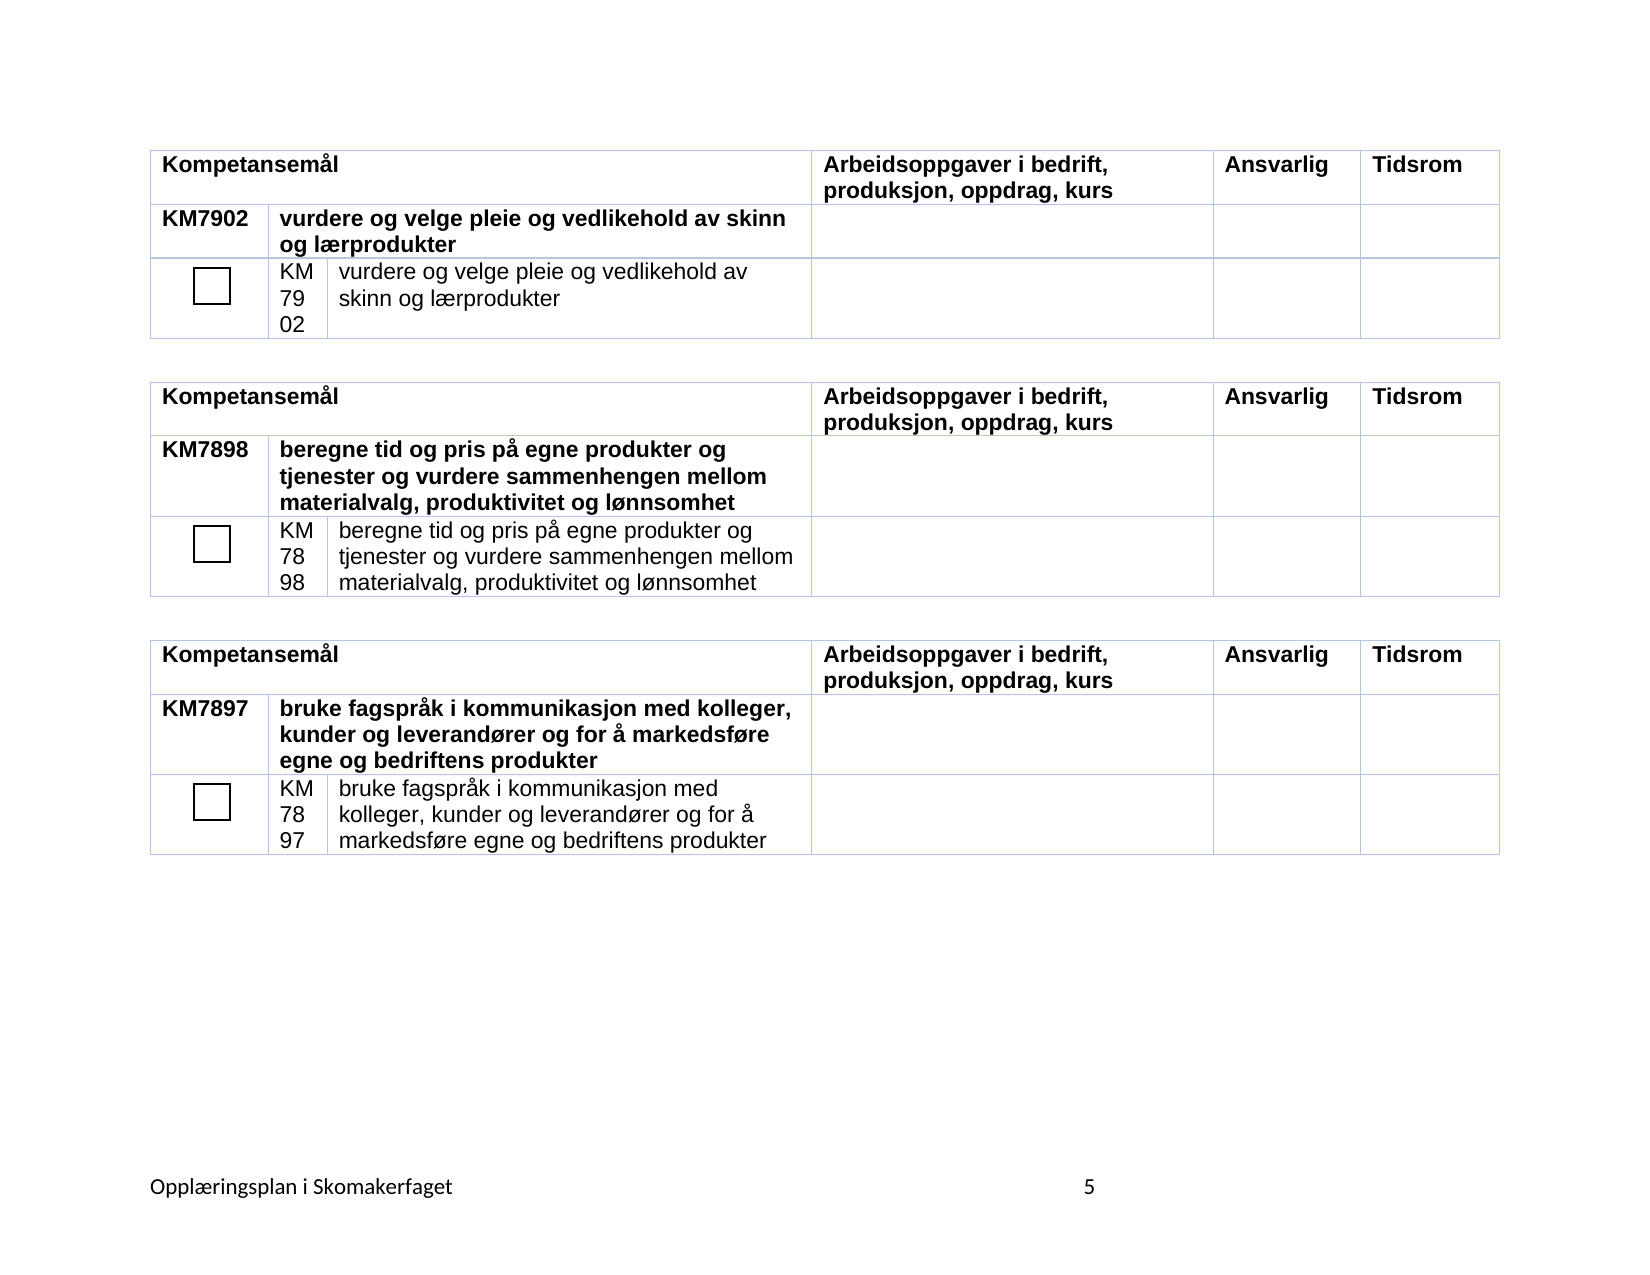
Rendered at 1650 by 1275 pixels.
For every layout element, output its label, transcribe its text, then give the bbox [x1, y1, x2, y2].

table_header Tidsrom [1361, 641, 1499, 693]
table_cell [1214, 436, 1360, 516]
table_cell [1214, 775, 1360, 854]
table_cell [1361, 775, 1499, 854]
table_cell KM7898 [269, 517, 327, 596]
table_cell [1214, 695, 1360, 773]
table_cell [812, 695, 1213, 773]
table_header Ansvarlig [1214, 151, 1360, 204]
table_cell [151, 259, 268, 338]
table_cell [812, 436, 1213, 516]
table_cell [1361, 259, 1499, 338]
table_header Arbeidsoppgaver i bedrift, produksjon, oppdrag, kurs [812, 641, 1213, 693]
table_cell [151, 775, 268, 854]
table_cell bruke fagspråk i kommunikasjon med kolleger, kunder og leverandører og for å markedsføre egne og bedriftens produkter [328, 775, 811, 854]
table_header Arbeidsoppgaver i bedrift, produksjon, oppdrag, kurs [812, 383, 1213, 435]
table_cell [1361, 517, 1499, 596]
table_header Ansvarlig [1214, 383, 1360, 435]
table_header Ansvarlig [1214, 641, 1360, 693]
table_cell KM7902 [269, 259, 327, 338]
table_cell [151, 517, 268, 596]
table_cell KM7902 [151, 205, 268, 257]
table_header Tidsrom [1361, 151, 1499, 204]
table_header Arbeidsoppgaver i bedrift, produksjon, oppdrag, kurs [812, 151, 1213, 204]
table_cell bruke fagspråk i kommunikasjon med kolleger, kunder og leverandører og for å markedsføre egne og bedriftens produkter [269, 695, 811, 773]
table_cell [812, 775, 1213, 854]
table_header Kompetansemål [151, 151, 811, 204]
table_cell [1361, 205, 1499, 257]
table_header Kompetansemål [151, 641, 811, 693]
table_cell KM7897 [151, 695, 268, 773]
table_cell [812, 259, 1213, 338]
table_header Tidsrom [1361, 383, 1499, 435]
table_cell KM7898 [151, 436, 268, 516]
table_cell vurdere og velge pleie og vedlikehold av skinn og lærprodukter [269, 205, 811, 257]
table_cell vurdere og velge pleie og vedlikehold av skinn og lærprodukter [328, 259, 811, 338]
table_cell beregne tid og pris på egne produkter og tjenester og vurdere sammenhengen mellom materialvalg, produktivitet og lønnsomhet [269, 436, 811, 516]
table_cell [1214, 205, 1360, 257]
table_cell [812, 517, 1213, 596]
table_cell [812, 205, 1213, 257]
table_cell [1214, 259, 1360, 338]
table_cell KM7897 [269, 775, 327, 854]
table_cell [1361, 436, 1499, 516]
table_cell [1214, 517, 1360, 596]
table_cell [1361, 695, 1499, 773]
table_cell beregne tid og pris på egne produkter og tjenester og vurdere sammenhengen mellom materialvalg, produktivitet og lønnsomhet [328, 517, 811, 596]
table_header Kompetansemål [151, 383, 811, 435]
